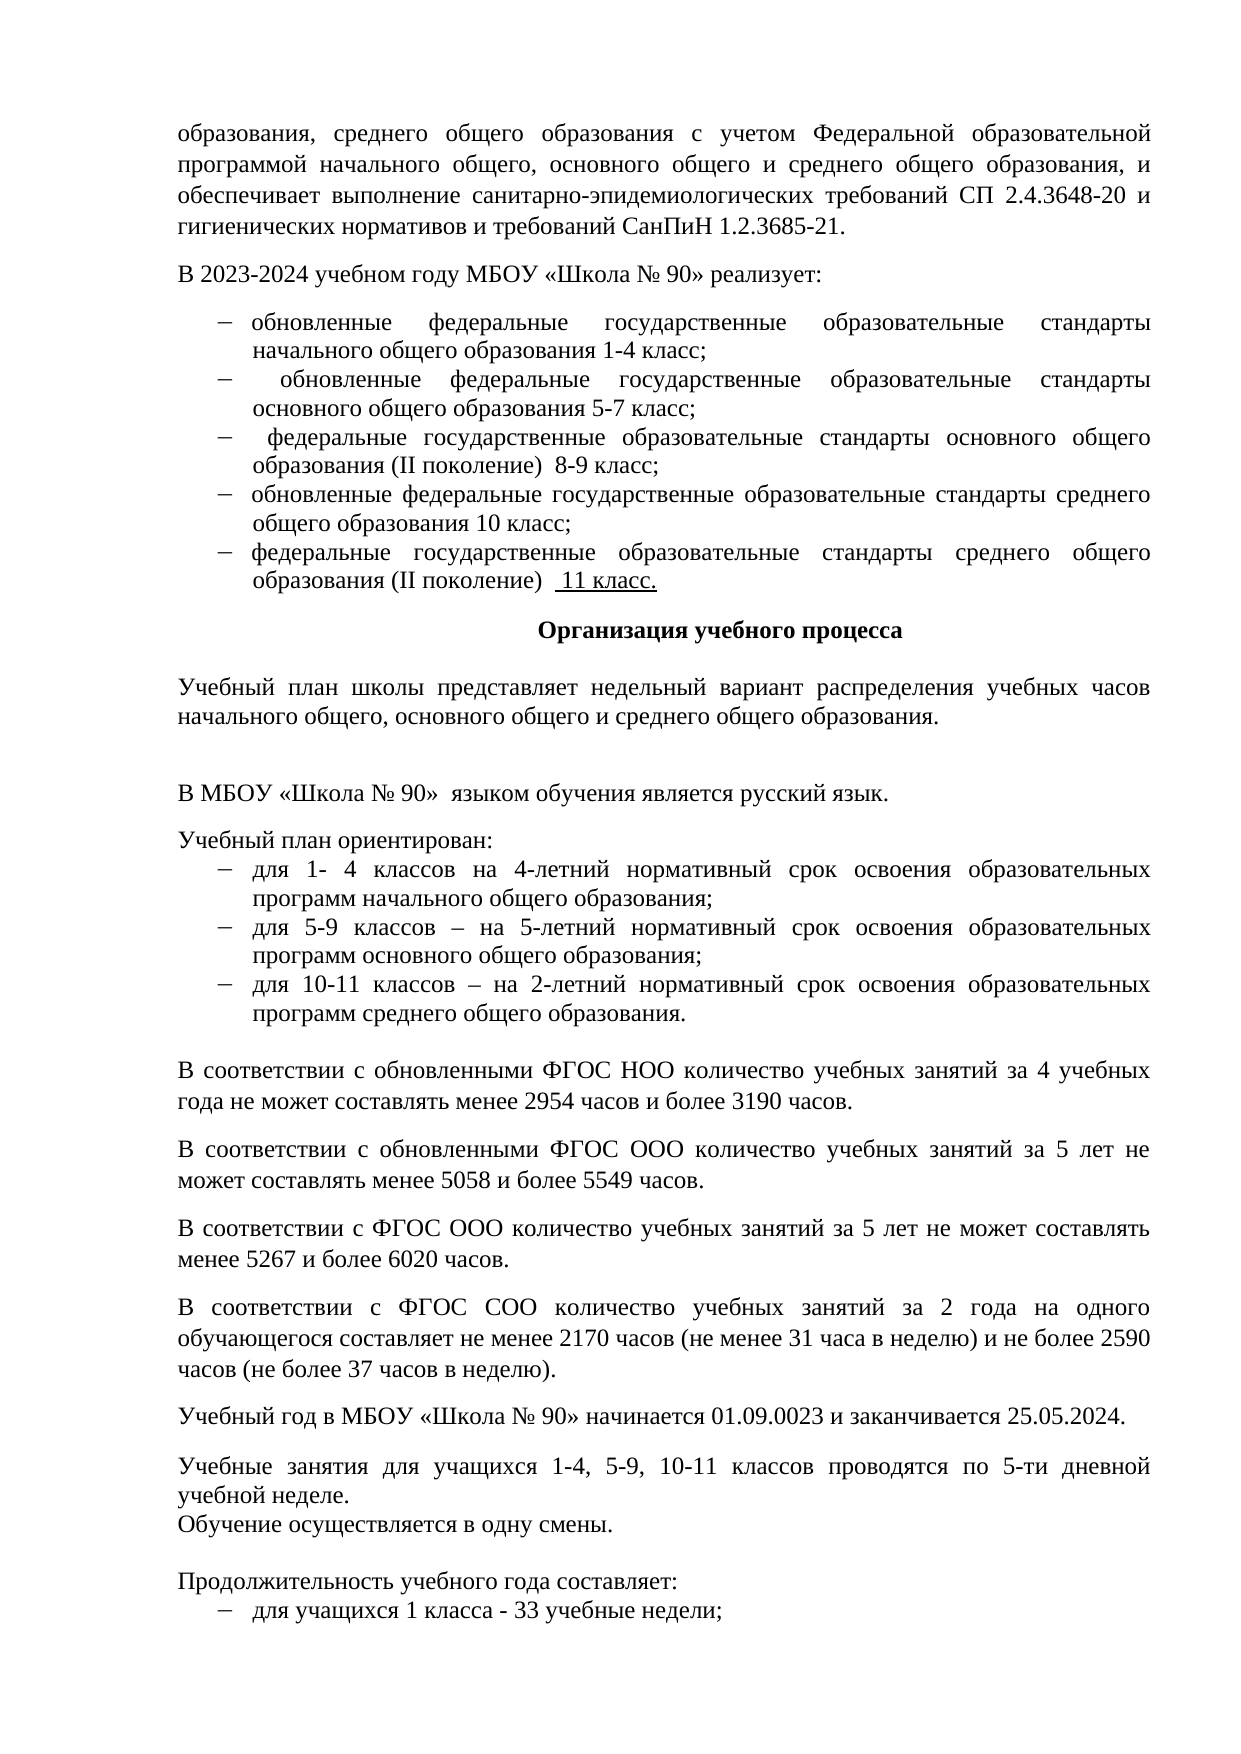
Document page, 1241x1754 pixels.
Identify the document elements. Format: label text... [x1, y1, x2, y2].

text Обучение осуществляется в одну смены. [177, 1509, 1152, 1537]
list для 1- 4 классов на 4-летний нормативный срок освоения образовательных программ начального общего образования; [215, 854, 1152, 912]
text Учебный год в МБОУ «Школа № 90» начинается 01.09.0023 и заканчивается 25.05.2024. [177, 1401, 1152, 1430]
list обновленные федеральные государственные образовательные стандарты среднего общего образования 10 класс; [215, 479, 1152, 537]
list для учащихся 1 класса - 33 учебные недели; [215, 1595, 1152, 1624]
text Организация учебного процесса [288, 615, 1152, 644]
list для 5-9 классов – на 5-летний нормативный срок освоения образовательных программ основного общего образования; [215, 912, 1152, 969]
text Учебные занятия для учащихся 1-4, 5-9, 10-11 классов проводятся по 5-ти дневной учебной неделе. [177, 1451, 1152, 1509]
text В соответствии с ФГОС ООО количество учебных занятий за 5 лет не может составлять менее 5267 и более 6020 часов. [177, 1213, 1152, 1273]
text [177, 118, 1152, 240]
list федеральные государственные образовательные стандарты основного общего образования (II поколение) 8-9 класс; [215, 422, 1152, 479]
text Учебный план школы представляет недельный вариант распределения учебных часов начального общего, основного общего и среднего общего образования. [177, 672, 1152, 730]
text Продолжительность учебного года составляет: [177, 1566, 1152, 1595]
list федеральные государственные образовательные стандарты среднего общего образования (II поколение) 11 класс. [215, 537, 1152, 594]
list для 10-11 классов – на 2-летний нормативный срок освоения образовательных программ среднего общего образования. [215, 969, 1152, 1027]
list обновленные федеральные государственные образовательные стандарты начального общего образования 1-4 класс; [215, 307, 1152, 364]
list обновленные федеральные государственные образовательные стандарты основного общего образования 5-7 класс; [215, 364, 1152, 422]
text В соответствии с ФГОС СОО количество учебных занятий за 2 года на одного обучающегося составляет не менее 2170 часов (не менее 31 часа в неделю) и не более 2590 часов (не более 37 часов в неделю). [177, 1292, 1152, 1382]
text В 2023-2024 учебном году МБОУ «Школа № 90» реализует: [177, 259, 1152, 288]
text В соответствии с обновленными ФГОС ООО количество учебных занятий за 5 лет не может составлять менее 5058 и более 5549 часов. [177, 1134, 1152, 1194]
text Учебный план ориентирован: [177, 825, 1152, 854]
text В соответствии с обновленными ФГОС НОО количество учебных занятий за 4 учебных года не может составлять менее 2954 часов и более 3190 часов. [177, 1055, 1152, 1115]
text В МБОУ «Школа № 90» языком обучения является русский язык. [177, 778, 1152, 806]
